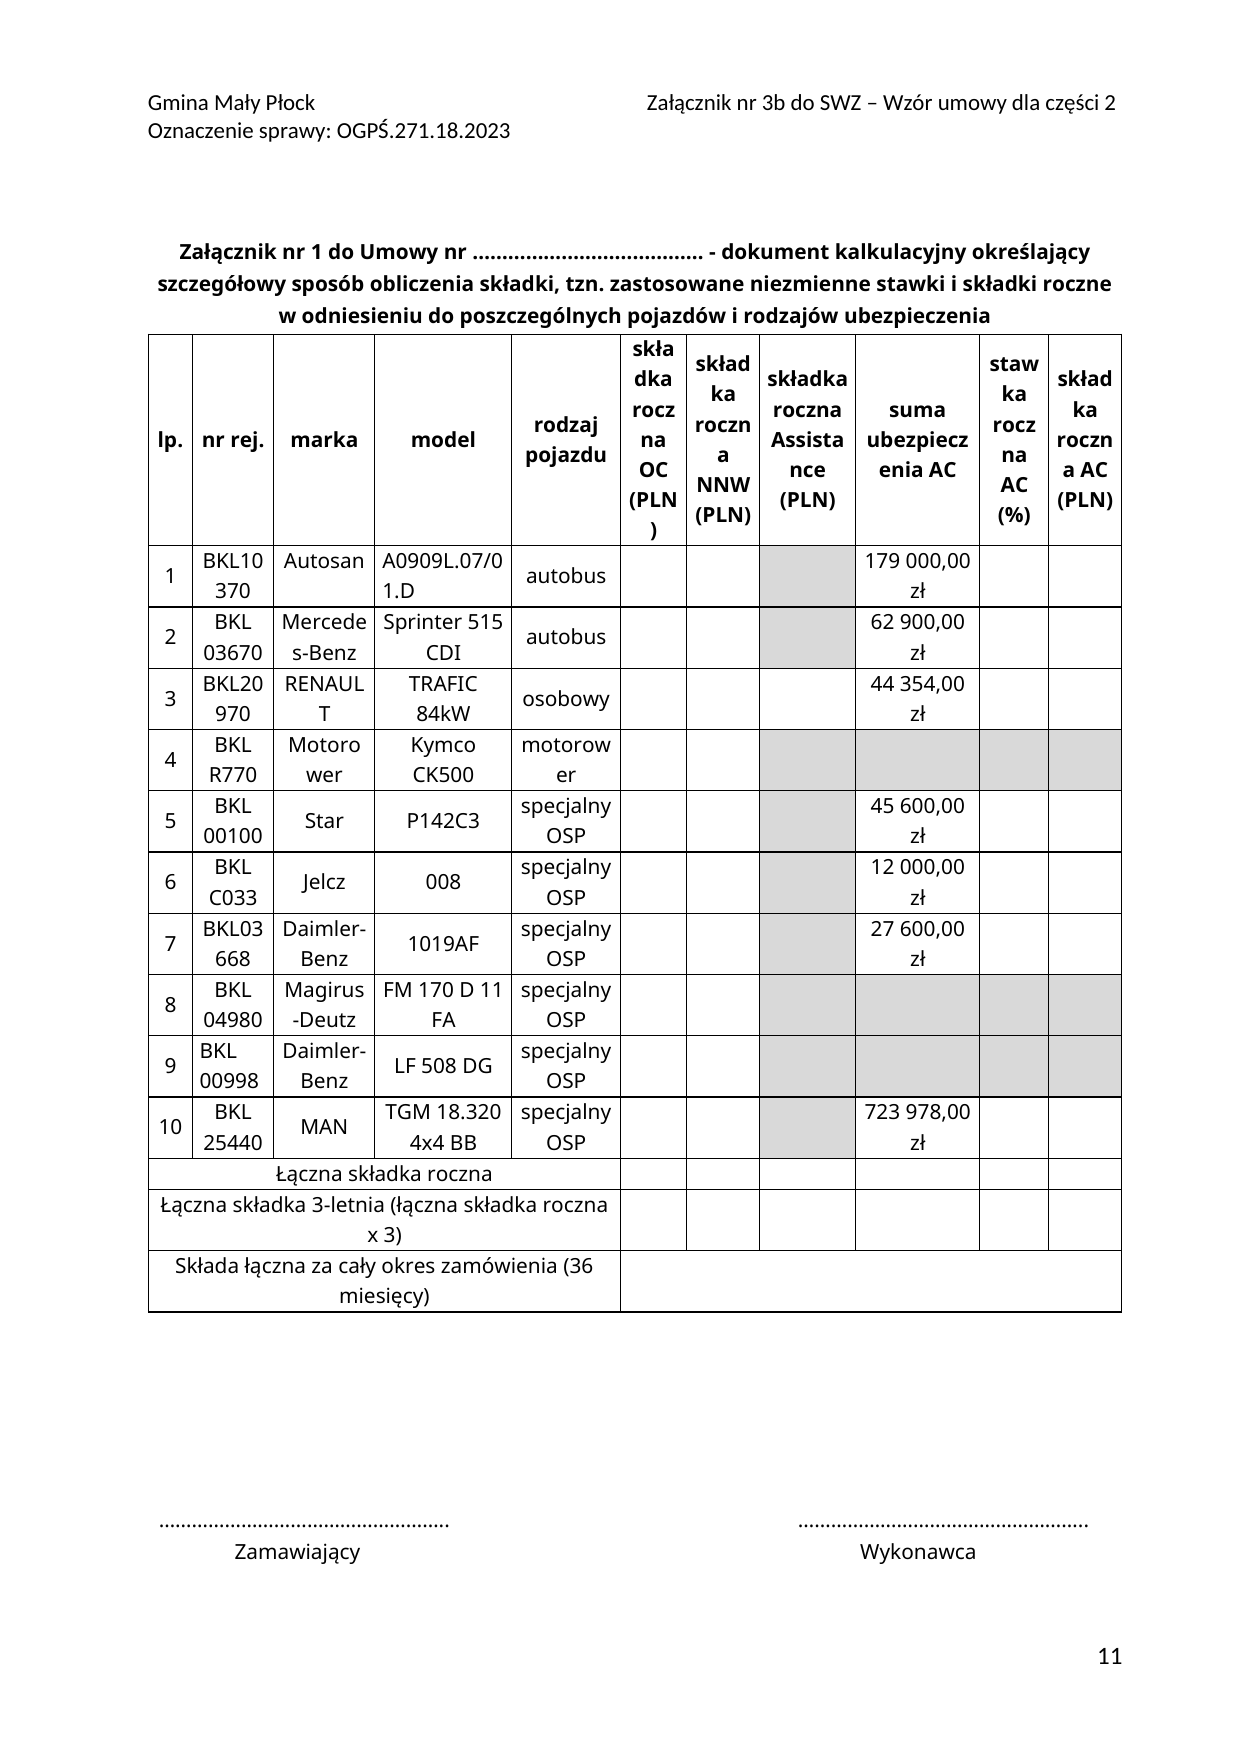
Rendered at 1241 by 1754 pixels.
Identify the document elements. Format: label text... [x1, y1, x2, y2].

table_cell [687, 546, 759, 606]
table_cell [621, 791, 686, 851]
table_cell RENAULT [274, 669, 374, 729]
table_cell autobus [512, 608, 620, 668]
table_cell [856, 730, 979, 790]
table_cell Mercedes-Benz [274, 608, 374, 668]
table_cell [687, 1036, 759, 1096]
table_cell 4 [149, 730, 192, 790]
table_cell BKL 03670 [193, 608, 273, 668]
table_cell [760, 975, 855, 1035]
table_cell [980, 853, 1048, 913]
table_cell Sprinter 515 CDI [375, 608, 511, 668]
table_cell Star [274, 791, 374, 851]
table_cell 008 [375, 853, 511, 913]
table_cell [980, 669, 1048, 729]
table_cell BKL 04980 [193, 975, 273, 1035]
table_cell [687, 975, 759, 1035]
table_cell 44 354,00 zł [856, 669, 979, 729]
table_cell 723 978,00 zł [856, 1098, 979, 1158]
table_header rodzaj pojazdu [512, 335, 620, 545]
table_cell TRAFIC 84kW [375, 669, 511, 729]
table_cell [760, 853, 855, 913]
table_cell [687, 1098, 759, 1158]
table_cell [980, 791, 1048, 851]
table_cell BKL C033 [193, 853, 273, 913]
table_cell Kymco CK500 [375, 730, 511, 790]
table_cell [1049, 853, 1121, 913]
table_cell [621, 1036, 686, 1096]
table_cell [1049, 1190, 1121, 1250]
table_cell [621, 1098, 686, 1158]
table_cell [687, 608, 759, 668]
table_cell [1049, 608, 1121, 668]
table_cell [621, 546, 686, 606]
table_cell [856, 1159, 979, 1189]
table_cell [856, 975, 979, 1035]
table_cell [1049, 1036, 1121, 1096]
table_cell 5 [149, 791, 192, 851]
table_cell [1049, 791, 1121, 851]
table_cell [1049, 730, 1121, 790]
table_cell LF 508 DG [375, 1036, 511, 1096]
table_cell specjalny OSP [512, 975, 620, 1035]
table_header model [375, 335, 511, 545]
table_cell [1049, 669, 1121, 729]
table_cell [621, 853, 686, 913]
table_cell [760, 1159, 855, 1189]
table_cell [621, 1159, 686, 1189]
table_cell [760, 791, 855, 851]
table_cell [980, 546, 1048, 606]
table_cell motorower [512, 730, 620, 790]
table_cell [1049, 975, 1121, 1035]
table_cell BKL R770 [193, 730, 273, 790]
table_header składka roczna NNW (PLN) [687, 335, 759, 545]
table_cell P142C3 [375, 791, 511, 851]
table_cell 3 [149, 669, 192, 729]
table_cell [760, 608, 855, 668]
table_cell Łączna składka roczna [149, 1159, 620, 1189]
table_cell FM 170 D 11 FA [375, 975, 511, 1035]
table_cell 9 [149, 1036, 192, 1096]
table_cell 27 600,00 zł [856, 914, 979, 974]
table_header składka roczna AC (PLN) [1049, 335, 1121, 545]
table_cell 1 [149, 546, 192, 606]
table_cell Łączna składka 3-letnia (łączna składka roczna x 3) [149, 1190, 620, 1250]
table_cell [621, 914, 686, 974]
table_header marka [274, 335, 374, 545]
table_cell specjalny OSP [512, 1098, 620, 1158]
table_cell BKL 00100 [193, 791, 273, 851]
table_cell [980, 608, 1048, 668]
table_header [147, 1505, 605, 1601]
table_header stawka roczna AC (%) [980, 335, 1048, 545]
table_cell [687, 730, 759, 790]
table_cell [760, 1036, 855, 1096]
table_cell [621, 1251, 1121, 1311]
table_cell 8 [149, 975, 192, 1035]
table_cell [760, 669, 855, 729]
table_cell [980, 1098, 1048, 1158]
table_cell [621, 1190, 686, 1250]
table_cell 2 [149, 608, 192, 668]
table_cell [760, 914, 855, 974]
table_cell [1049, 546, 1121, 606]
table_cell [687, 1190, 759, 1250]
table_cell [687, 1159, 759, 1189]
table_cell Daimler-Benz [274, 914, 374, 974]
table_cell osobowy [512, 669, 620, 729]
table_cell Motorower [274, 730, 374, 790]
table_cell TGM 18.320 4x4 BB [375, 1098, 511, 1158]
table_header suma ubezpieczenia AC [856, 335, 979, 545]
table_cell [687, 914, 759, 974]
table_cell MAN [274, 1098, 374, 1158]
table_cell 1019AF [375, 914, 511, 974]
text Załącznik nr 1 do Umowy nr ………………………………… - dokument kalkulacyjny określający szczegółowy sposób obliczenia składki, tzn. zastosowane niezmienne stawki i składki roczne w odniesieniu do poszczególnych pojazdów i rodzajów ubezpieczenia [148, 237, 1122, 330]
table_cell BKL20970 [193, 669, 273, 729]
table_cell [1049, 1159, 1121, 1189]
table_cell [760, 730, 855, 790]
table_cell autobus [512, 546, 620, 606]
table_cell [621, 975, 686, 1035]
table_cell [980, 975, 1048, 1035]
table_cell [980, 1159, 1048, 1189]
table_cell [856, 1036, 979, 1096]
table_cell [1049, 1098, 1121, 1158]
table_cell [687, 669, 759, 729]
table_cell BKL03668 [193, 914, 273, 974]
table_cell Autosan [274, 546, 374, 606]
table_cell 10 [149, 1098, 192, 1158]
table_cell BKL 00998 [193, 1036, 273, 1096]
table_cell [980, 1190, 1048, 1250]
table_cell [1049, 914, 1121, 974]
table_cell specjalny OSP [512, 853, 620, 913]
table_cell Magirus-Deutz [274, 975, 374, 1035]
table_cell BKL 25440 [193, 1098, 273, 1158]
table_cell [980, 730, 1048, 790]
table_cell [980, 914, 1048, 974]
table_cell [760, 546, 855, 606]
table_header nr rej. [193, 335, 273, 545]
table_cell [687, 853, 759, 913]
table_cell [621, 730, 686, 790]
table_cell [621, 608, 686, 668]
table_cell 12 000,00 zł [856, 853, 979, 913]
table_cell 179 000,00 zł [856, 546, 979, 606]
table_cell Jelcz [274, 853, 374, 913]
table_header składka roczna Assistance (PLN) [760, 335, 855, 545]
table_cell 6 [149, 853, 192, 913]
table_cell Składa łączna za cały okres zamówienia (36 miesięcy) [149, 1251, 620, 1311]
table_cell 62 900,00 zł [856, 608, 979, 668]
table_cell specjalny OSP [512, 914, 620, 974]
table_cell [687, 791, 759, 851]
table_cell [980, 1036, 1048, 1096]
table_cell 45 600,00 zł [856, 791, 979, 851]
table_header lp. [149, 335, 192, 545]
table_cell specjalny OSP [512, 1036, 620, 1096]
table_cell A0909L.07/01.D [375, 546, 511, 606]
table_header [605, 1505, 1100, 1601]
table_cell [621, 669, 686, 729]
table_cell [856, 1190, 979, 1250]
table_cell BKL10370 [193, 546, 273, 606]
table_cell 7 [149, 914, 192, 974]
table_cell Daimler-Benz [274, 1036, 374, 1096]
table_cell [760, 1098, 855, 1158]
table_cell [760, 1190, 855, 1250]
table_cell specjalny OSP [512, 791, 620, 851]
table_header składka roczna OC (PLN) [621, 335, 686, 545]
